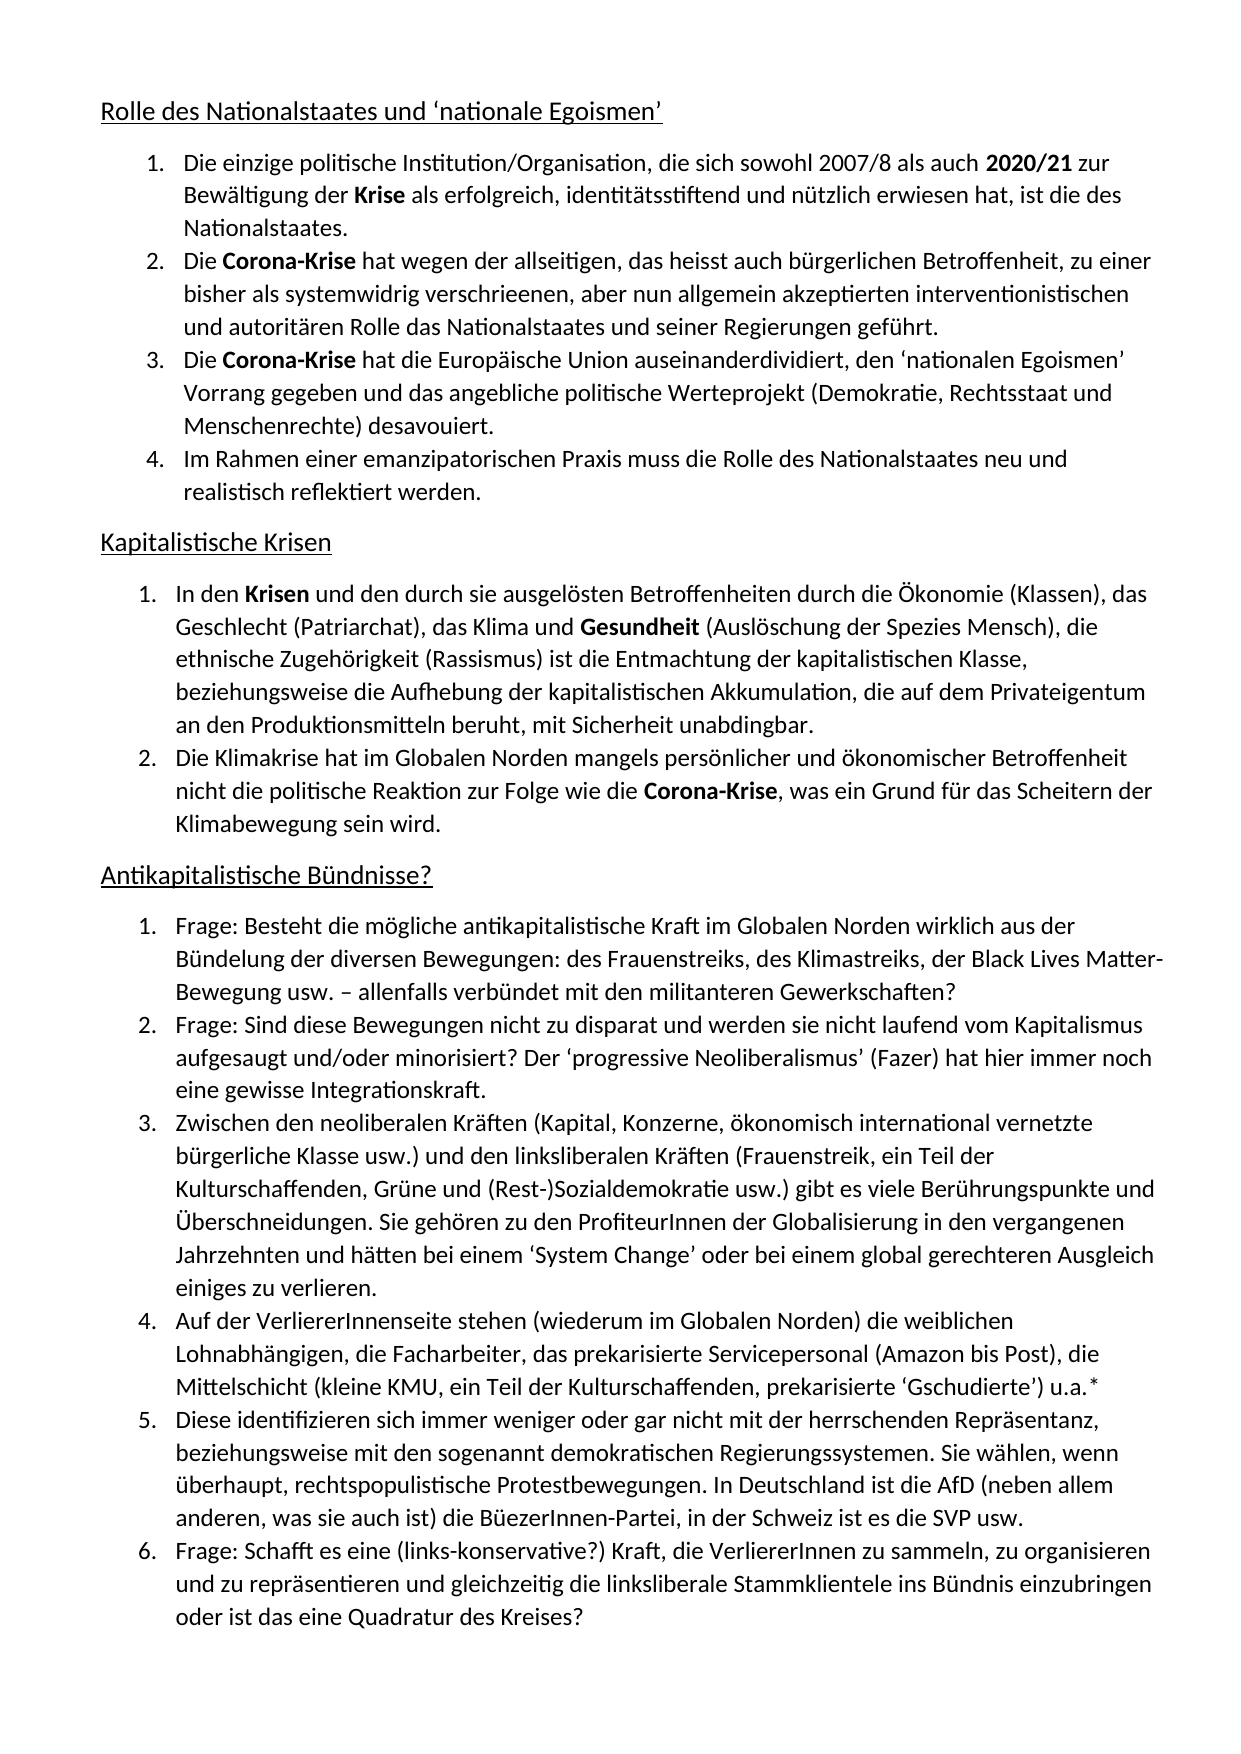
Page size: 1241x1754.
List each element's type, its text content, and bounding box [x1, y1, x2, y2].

list Die Klimakrise hat im Globalen Norden mangels persönlicher und ökonomischer Betroffenheit nicht die politische Reaktion zur Folge wie die Corona-Krise, was ein Grund für das Scheitern der Klimabewegung sein wird. [138, 742, 1169, 839]
list Die Corona-Krise hat wegen der allseitigen, das heisst auch bürgerlichen Betroffenheit, zu einer bisher als systemwidrig verschrieenen, aber nun allgemein akzeptierten interventionistischen und autoritären Rolle das Nationalstaates und seiner Regierungen geführt. [146, 246, 1169, 342]
list Die einzige politische Institution/Organisation, die sich sowohl 2007/8 als auch 2020/21 zur Bewältigung der Krise als erfolgreich, identitätsstiftend und nützlich erwiesen hat, ist die des Nationalstaates. [146, 147, 1169, 243]
list Diese identifizieren sich immer weniger oder gar nicht mit der herrschenden Repräsentanz, beziehungsweise mit den sogenannt demokratischen Regierungssystemen. Sie wählen, wenn überhaupt, rechtspopulistische Protestbewegungen. In Deutschland ist die AfD (neben allem anderen, was sie auch ist) die BüezerInnen-Partei, in der Schweiz ist es die SVP usw. [138, 1404, 1169, 1533]
list Frage: Schafft es eine (links-konservative?) Kraft, die VerliererInnen zu sammeln, zu organisieren und zu repräsentieren und gleichzeitig die linksliberale Stammklientele ins Bündnis einzubringen oder ist das eine Quadratur des Kreises? [138, 1536, 1169, 1632]
list In den Krisen und den durch sie ausgelösten Betroffenheiten durch die Ökonomie (Klassen), das Geschlecht (Patriarchat), das Klima und Gesundheit (Auslöschung der Spezies Mensch), die ethnische Zugehörigkeit (Rassismus) ist die Entmachtung der kapitalistischen Klasse, beziehungsweise die Aufhebung der kapitalistischen Akkumulation, die auf dem Privateigentum an den Produktionsmitteln beruht, mit Sicherheit unabdingbar. [138, 578, 1169, 740]
list Die Corona-Krise hat die Europäische Union auseinanderdividiert, den ‘nationalen Egoismen’ Vorrang gegeben und das angebliche politische Werteprojekt (Demokratie, Rechtsstaat und Menschenrechte) desavouiert. [146, 344, 1169, 441]
text Antikapitalistische Bündnisse? [100, 858, 1169, 891]
list Frage: Besteht die mögliche antikapitalistische Kraft im Globalen Norden wirklich aus der Bündelung der diversen Bewegungen: des Frauenstreiks, des Klimastreiks, der Black Lives Matter-Bewegung usw. – allenfalls verbündet mit den militanteren Gewerkschaften? [138, 910, 1169, 1006]
list Frage: Sind diese Bewegungen nicht zu disparat und werden sie nicht laufend vom Kapitalismus aufgesaugt und/oder minorisiert? Der ‘progressive Neoliberalismus’ (Fazer) hat hier immer noch eine gewisse Integrationskraft. [138, 1009, 1169, 1105]
text Rolle des Nationalstaates und ‘nationale Egoismen’ [100, 94, 1169, 127]
text Kapitalistische Krisen [100, 526, 1169, 558]
list Im Rahmen einer emanzipatorischen Praxis muss die Rolle des Nationalstaates neu und realistisch reflektiert werden. [146, 443, 1169, 506]
list Zwischen den neoliberalen Kräften (Kapital, Konzerne, ökonomisch international vernetzte bürgerliche Klasse usw.) und den linksliberalen Kräften (Frauenstreik, ein Teil der Kulturschaffenden, Grüne und (Rest-)Sozialdemokratie usw.) gibt es viele Berührungspunkte und Überschneidungen. Sie gehören zu den ProfiteurInnen der Globalisierung in den vergangenen Jahrzehnten und hätten bei einem ‘System Change’ oder bei einem global gerechteren Ausgleich einiges zu verlieren. [138, 1108, 1169, 1303]
list Auf der VerliererInnenseite stehen (wiederum im Globalen Norden) die weiblichen Lohnabhängigen, die Facharbeiter, das prekarisierte Servicepersonal (Amazon bis Post), die Mittelschicht (kleine KMU, ein Teil der Kulturschaffenden, prekarisierte ‘Gschudierte’) u.a.* [138, 1305, 1169, 1401]
